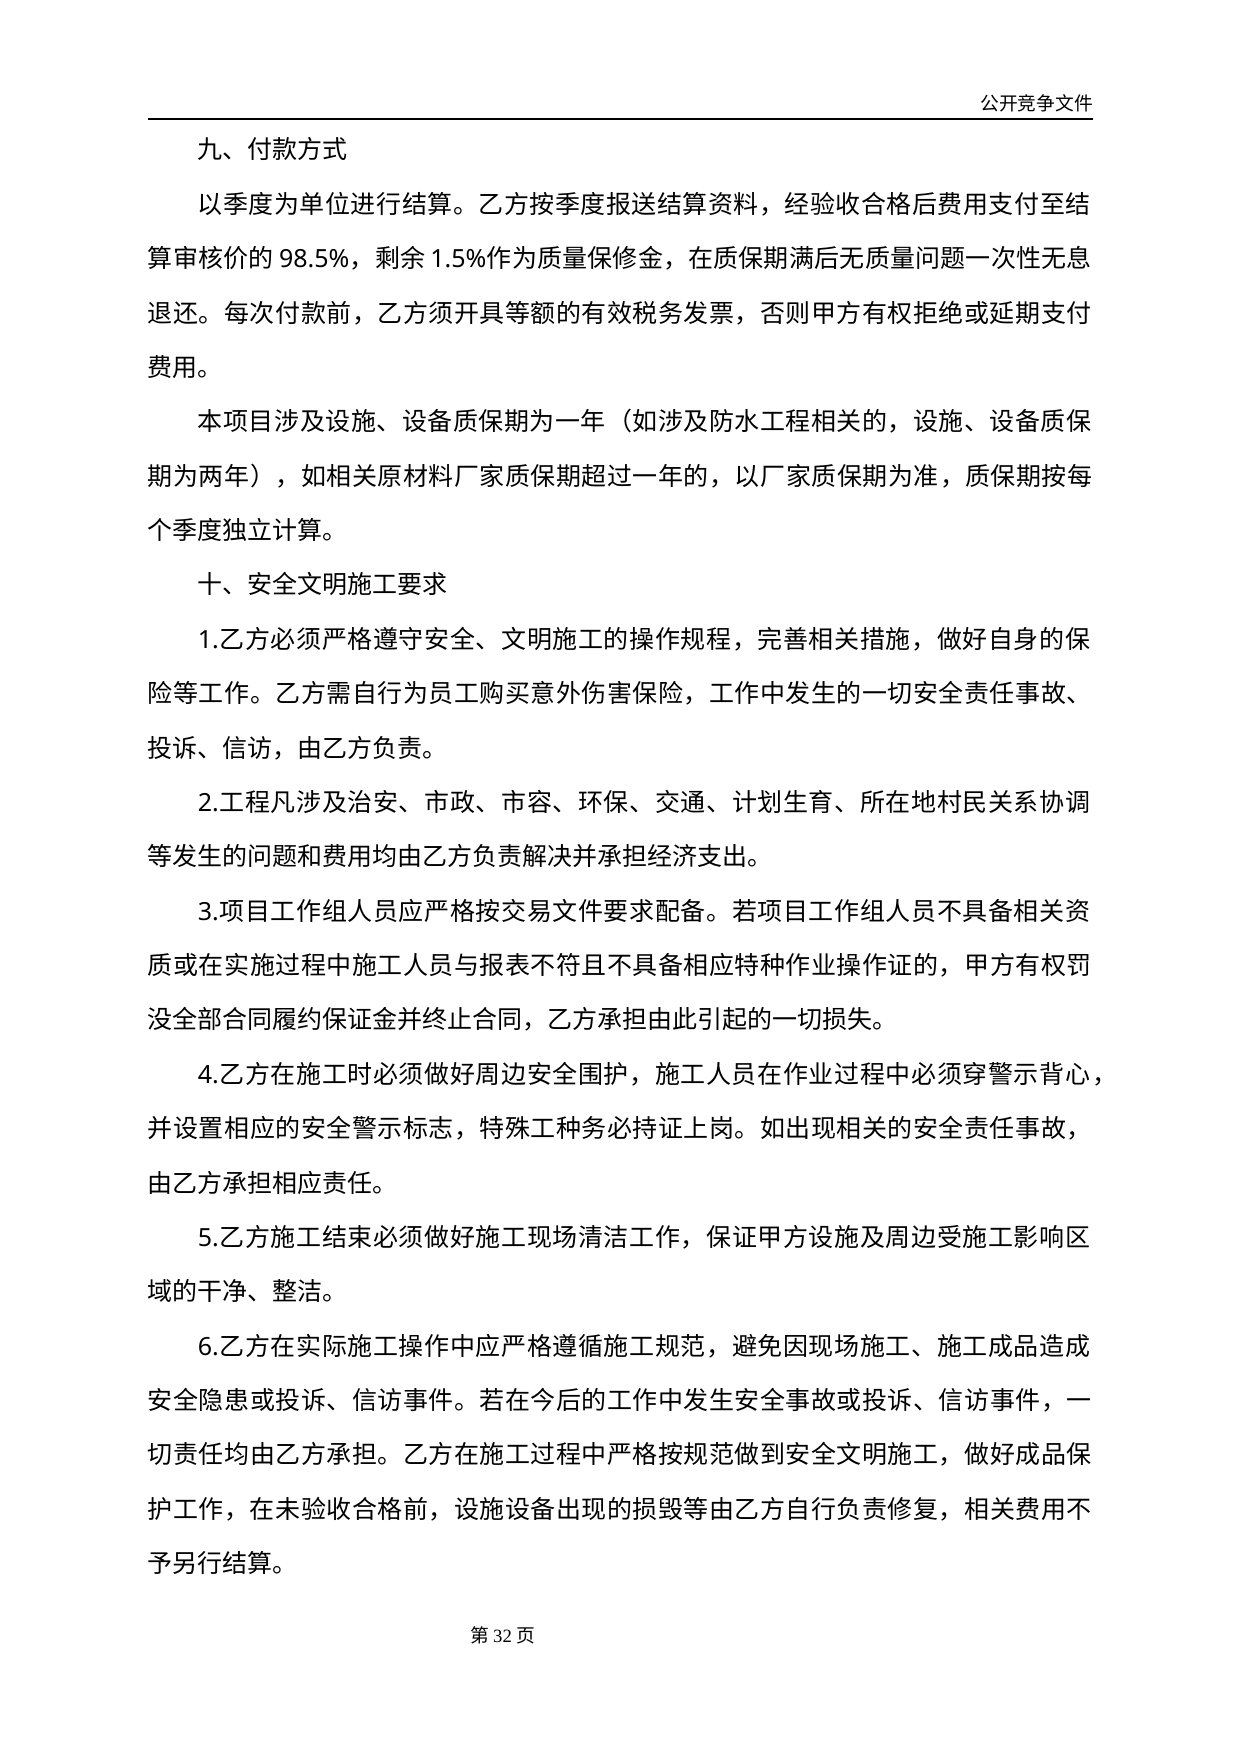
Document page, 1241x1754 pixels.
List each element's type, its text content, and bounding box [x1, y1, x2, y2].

text 2.工程凡涉及治安、市政、市容、环保、交通、计划生育、所在地村民关系协调等发生的问题和费用均由乙方负责解决并承担经济支出。 [148, 782, 1093, 873]
text 6.乙方在实际施工操作中应严格遵循施工规范，避免因现场施工、施工成品造成安全隐患或投诉、信访事件。若在今后的工作中发生安全事故或投诉、信访事件，一切责任均由乙方承担。乙方在施工过程中严格按规范做到安全文明施工，做好成品保护工作，在未验收合格前，设施设备出现的损毁等由乙方自行负责修复，相关费用不予另行结算。 [148, 1326, 1093, 1580]
text 3.项目工作组人员应严格按交易文件要求配备。若项目工作组人员不具备相关资质或在实施过程中施工人员与报表不符且不具备相应特种作业操作证的，甲方有权罚没全部合同履约保证金并终止合同，乙方承担由此引起的一切损失。 [148, 891, 1093, 1036]
text 九、付款方式 [148, 130, 1093, 166]
text 本项目涉及设施、设备质保期为一年（如涉及防水工程相关的，设施、设备质保期为两年），如相关原材料厂家质保期超过一年的，以厂家质保期为准，质保期按每个季度独立计算。 [148, 402, 1093, 547]
text 4.乙方在施工时必须做好周边安全围护，施工人员在作业过程中必须穿警示背心，并设置相应的安全警示标志，特殊工种务必持证上岗。如出现相关的安全责任事故，由乙方承担相应责任。 [148, 1054, 1093, 1199]
text 十、安全文明施工要求 [148, 565, 1093, 601]
text 5.乙方施工结束必须做好施工现场清洁工作，保证甲方设施及周边受施工影响区域的干净、整洁。 [148, 1217, 1093, 1308]
text 以季度为单位进行结算。乙方按季度报送结算资料，经验收合格后费用支付至结算审核价的98.5%，剩余1.5%作为质量保修金，在质保期满后无质量问题一次性无息退还。每次付款前，乙方须开具等额的有效税务发票，否则甲方有权拒绝或延期支付费用。 [148, 184, 1093, 384]
text 1.乙方必须严格遵守安全、文明施工的操作规程，完善相关措施，做好自身的保险等工作。乙方需自行为员工购买意外伤害保险，工作中发生的一切安全责任事故、投诉、信访，由乙方负责。 [148, 619, 1093, 764]
